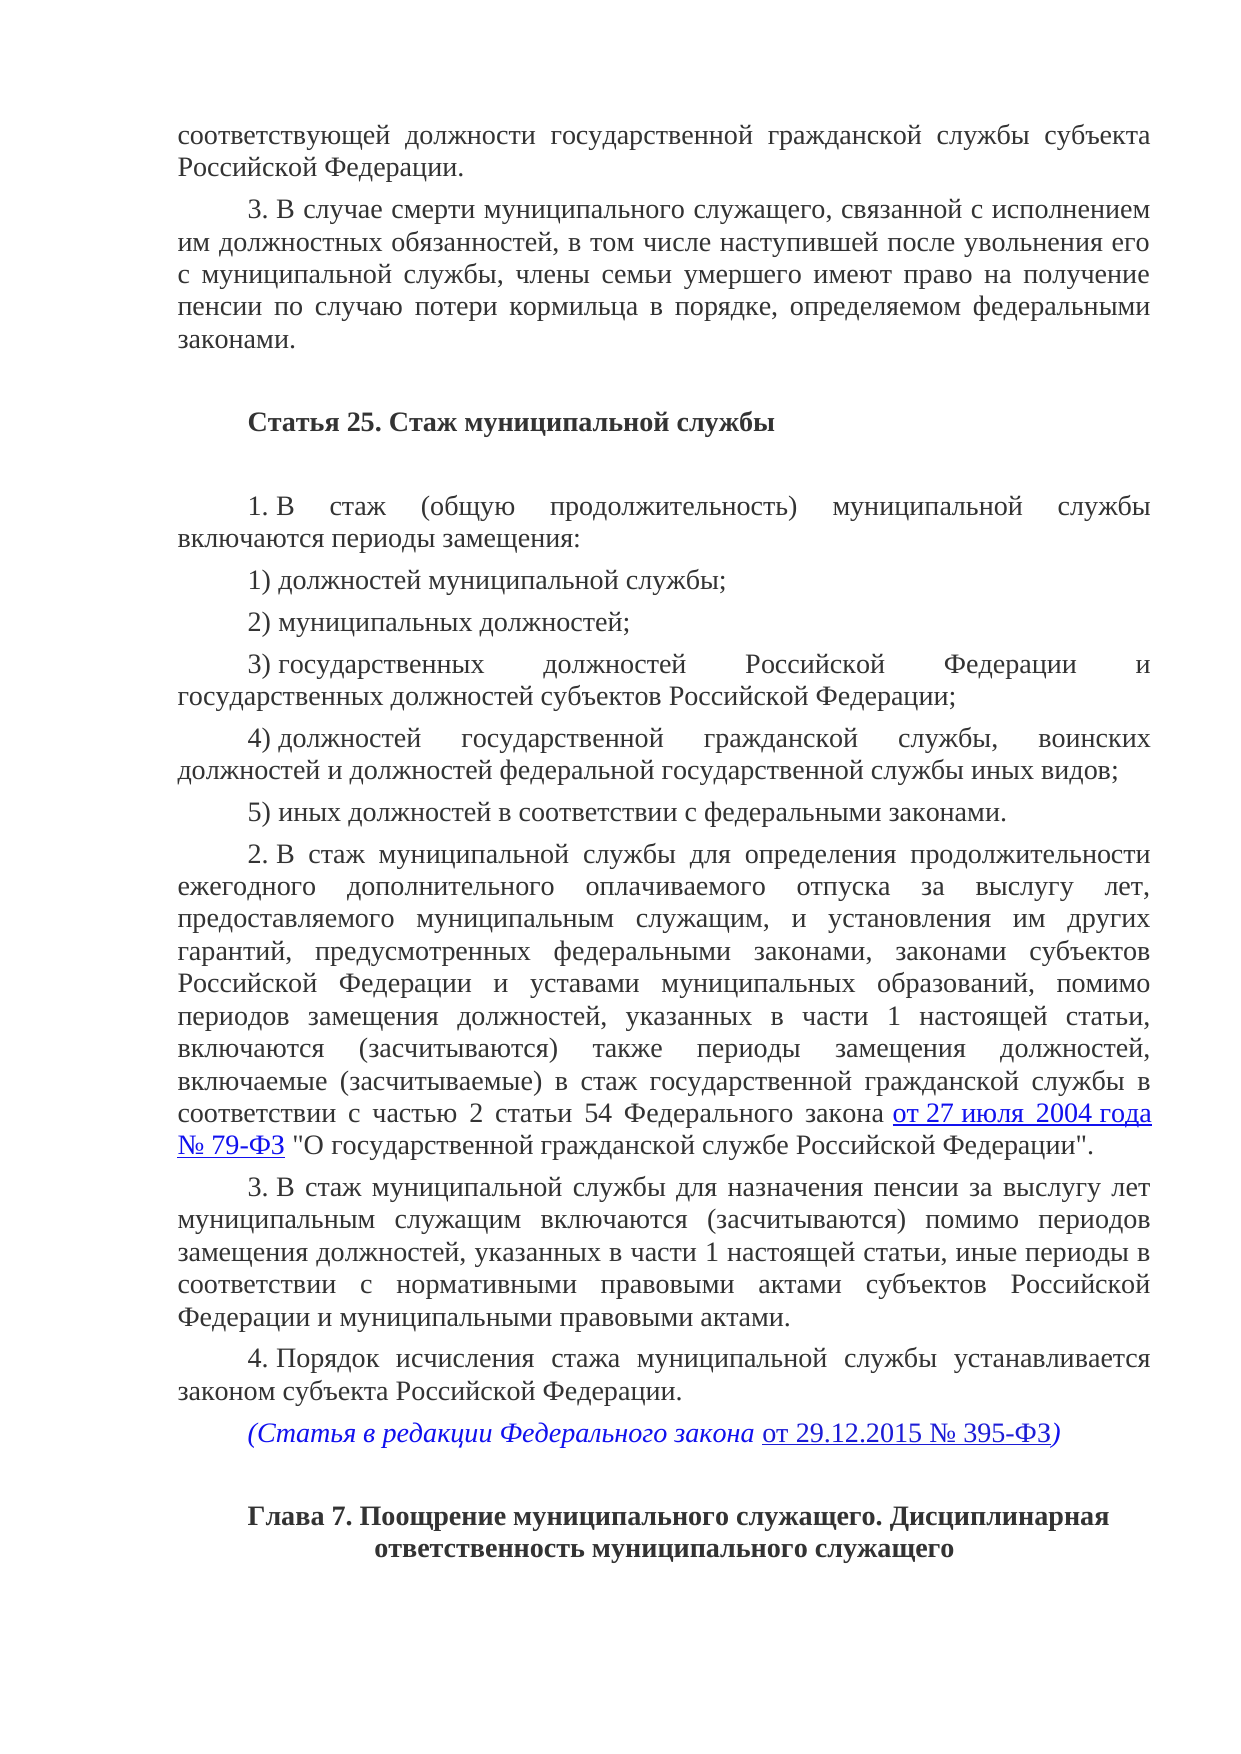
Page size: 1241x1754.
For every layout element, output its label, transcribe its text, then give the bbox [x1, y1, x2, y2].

text 4) должностей государственной гражданской службы, воинских должностей и должностей федеральной государственной службы иных видов; [177, 721, 1152, 786]
text 3) государственных должностей Российской Федерации и государственных должностей субъектов Российской Федерации; [177, 647, 1152, 711]
text 1. В стаж (общую продолжительность) муниципальной службы включаются периоды замещения: [177, 489, 1152, 554]
text 1) должностей муниципальной службы; [177, 563, 1152, 596]
text Статья 25. Стаж муниципальной службы [247, 405, 1152, 438]
text (Статья в редакции Федерального закона от 29.12.2015 № 395-ФЗ) [177, 1416, 1152, 1448]
text 4. Порядок исчисления стажа муниципальной службы устанавливается законом субъекта Российской Федерации. [177, 1341, 1152, 1406]
text 2) муниципальных должностей; [177, 605, 1152, 637]
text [177, 118, 1152, 183]
text Глава 7. Поощрение муниципального служащего. Дисциплинарная ответственность муниципального служащего [247, 1499, 1152, 1564]
text 2. В стаж муниципальной службы для определения продолжительности ежегодного дополнительного оплачиваемого отпуска за выслугу лет, предоставляемого муниципальным служащим, и установления им других гарантий, предусмотренных федеральными законами, законами субъектов Российской Федерации и уставами муниципальных образований, помимо периодов замещения должностей, указанных в части 1 настоящей статьи, включаются (засчитываются) также периоды замещения должностей, включаемые (засчитываемые) в стаж государственной гражданской службы в соответствии с частью 2 статьи 54 Федерального закона от 27 июля 2004 года № 79-ФЗ "О государственной гражданской службе Российской Федерации". [177, 837, 1152, 1161]
text 3. В случае смерти муниципального служащего, связанной с исполнением им должностных обязанностей, в том числе наступившей после увольнения его с муниципальной службы, члены семьи умершего имеют право на получение пенсии по случаю потери кормильца в порядке, определяемом федеральными законами. [177, 192, 1152, 354]
text 5) иных должностей в соответствии с федеральными законами. [177, 795, 1152, 827]
text 3. В стаж муниципальной службы для назначения пенсии за выслугу лет муниципальным служащим включаются (засчитываются) помимо периодов замещения должностей, указанных в части 1 настоящей статьи, иные периоды в соответствии с нормативными правовыми актами субъектов Российской Федерации и муниципальными правовыми актами. [177, 1170, 1152, 1332]
